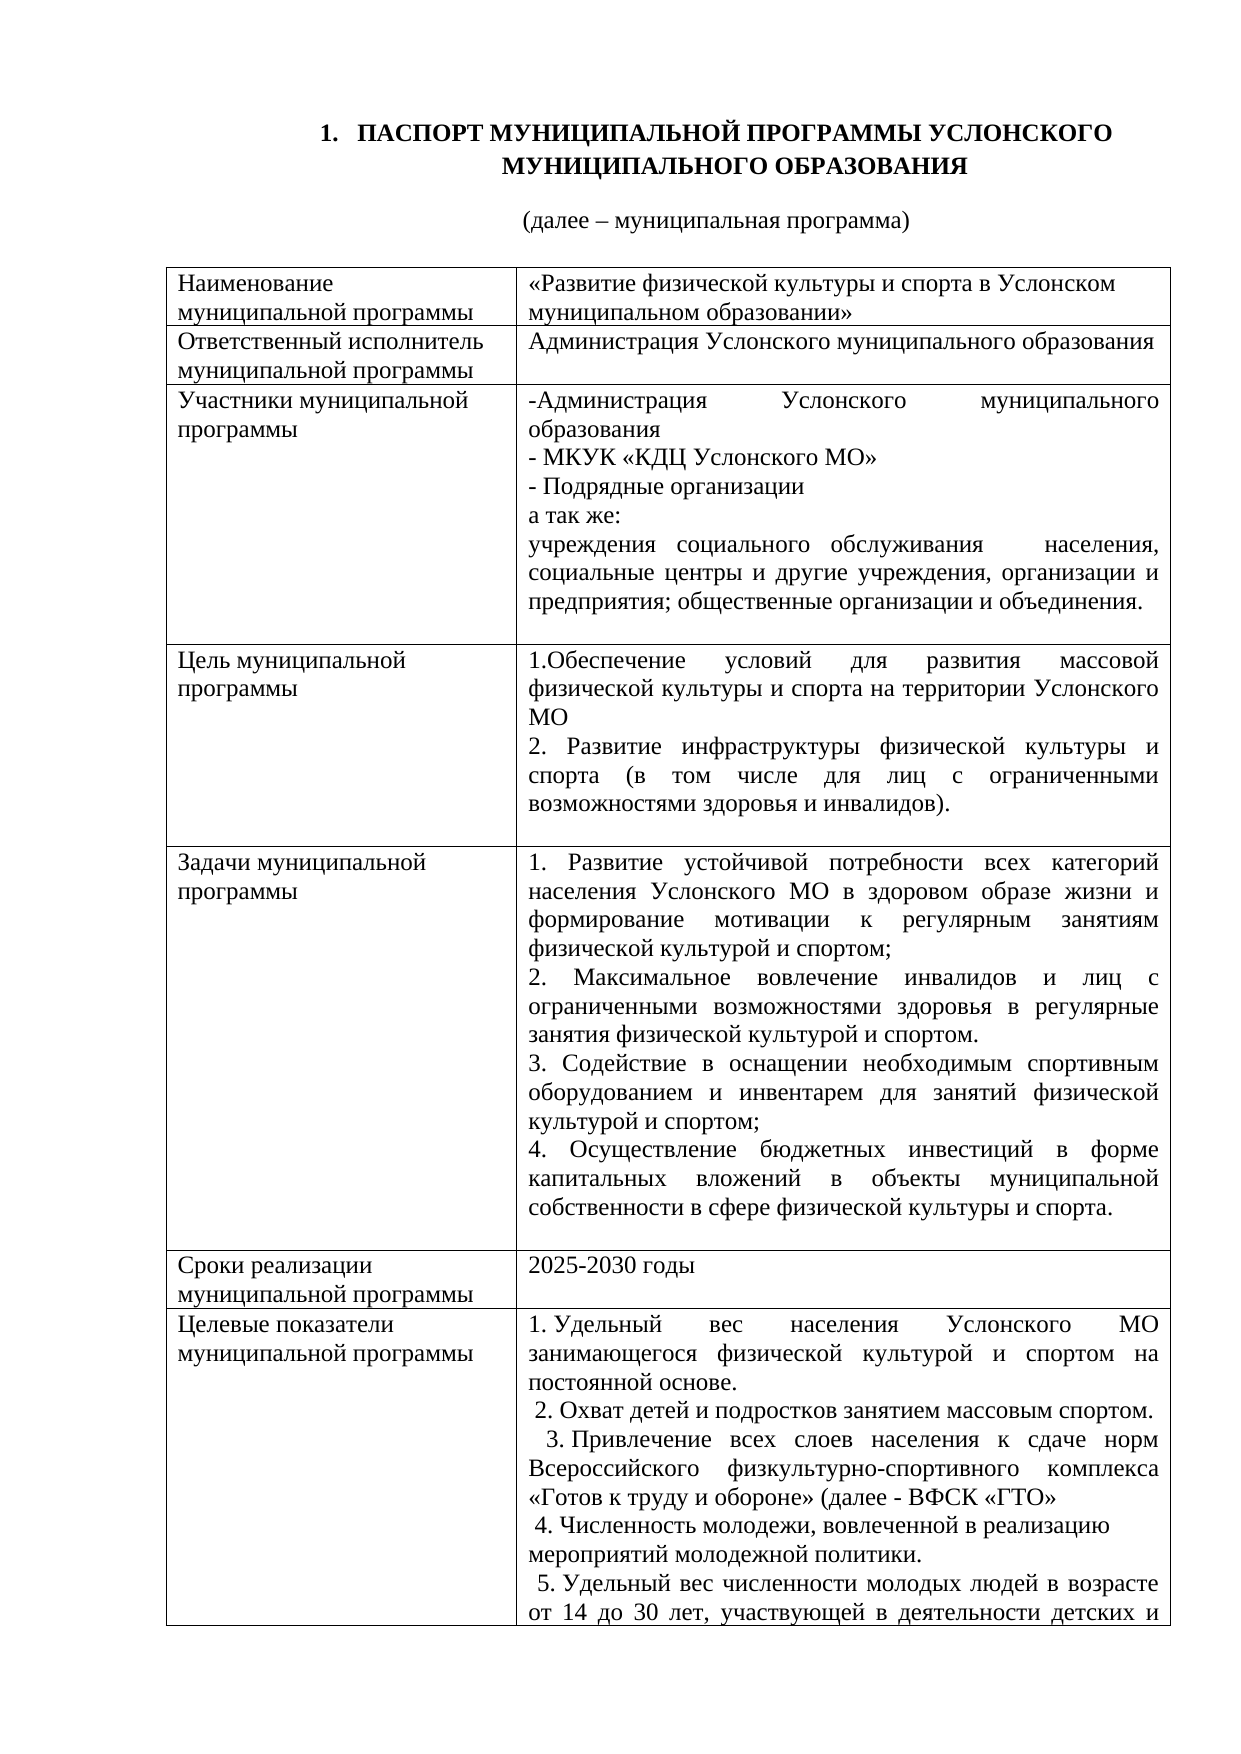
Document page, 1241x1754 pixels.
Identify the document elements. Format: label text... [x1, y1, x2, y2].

table_cell Цель муниципальной программы [167, 645, 516, 846]
table_header «Развитие физической культуры и спорта в Услонском муниципальном образовании» [517, 268, 1170, 325]
table_cell Ответственный исполнитель муниципальной программы [167, 326, 516, 384]
table_cell 1. Развитие устойчивой потребности всех категорий населения Услонского МО в здоровом образе жизни и формирование мотивации к регулярным занятиям физической культурой и спортом; 2. Максимальное вовлечение инвалидов и лиц с ограниченными возможностями здоровья в регулярные занятия физической культурой и спортом. 3. Содействие в оснащении необходимым спортивным оборудованием и инвентарем для занятий физической культурой и спортом; 4. Осуществление бюджетных инвестиций в форме капитальных вложений в объекты муниципальной собственности в сфере физической культуры и спорта. [517, 847, 1170, 1249]
table_header Наименование муниципальной программы [167, 268, 516, 325]
table_cell -Администрация Услонского муниципального образования - МКУК «КДЦ Услонского МО» - Подрядные организации а так же: учреждения социального обслуживания населения, социальные центры и другие учреждения, организации и предприятия; общественные организации и объединения. [517, 385, 1170, 644]
table_cell 1.Обеспечение условий для развития массовой физической культуры и спорта на территории Услонского МО 2. Развитие инфраструктуры физической культуры и спорта (в том числе для лиц с ограниченными возможностями здоровья и инвалидов). [517, 645, 1170, 846]
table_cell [517, 1309, 1170, 1625]
table_cell 2025-2030 годы [517, 1251, 1170, 1308]
table_cell Участники муниципальной программы [167, 385, 516, 644]
list Паспорт муниципальной программы Услонского муниципального образования [251, 118, 1181, 180]
text (далее – муниципальная программа) [251, 205, 1181, 234]
table_cell Сроки реализации муниципальной программы [167, 1251, 516, 1308]
table_cell Задачи муниципальной программы [167, 847, 516, 1249]
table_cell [167, 1309, 516, 1625]
table_cell Администрация Услонского муниципального образования [517, 326, 1170, 384]
